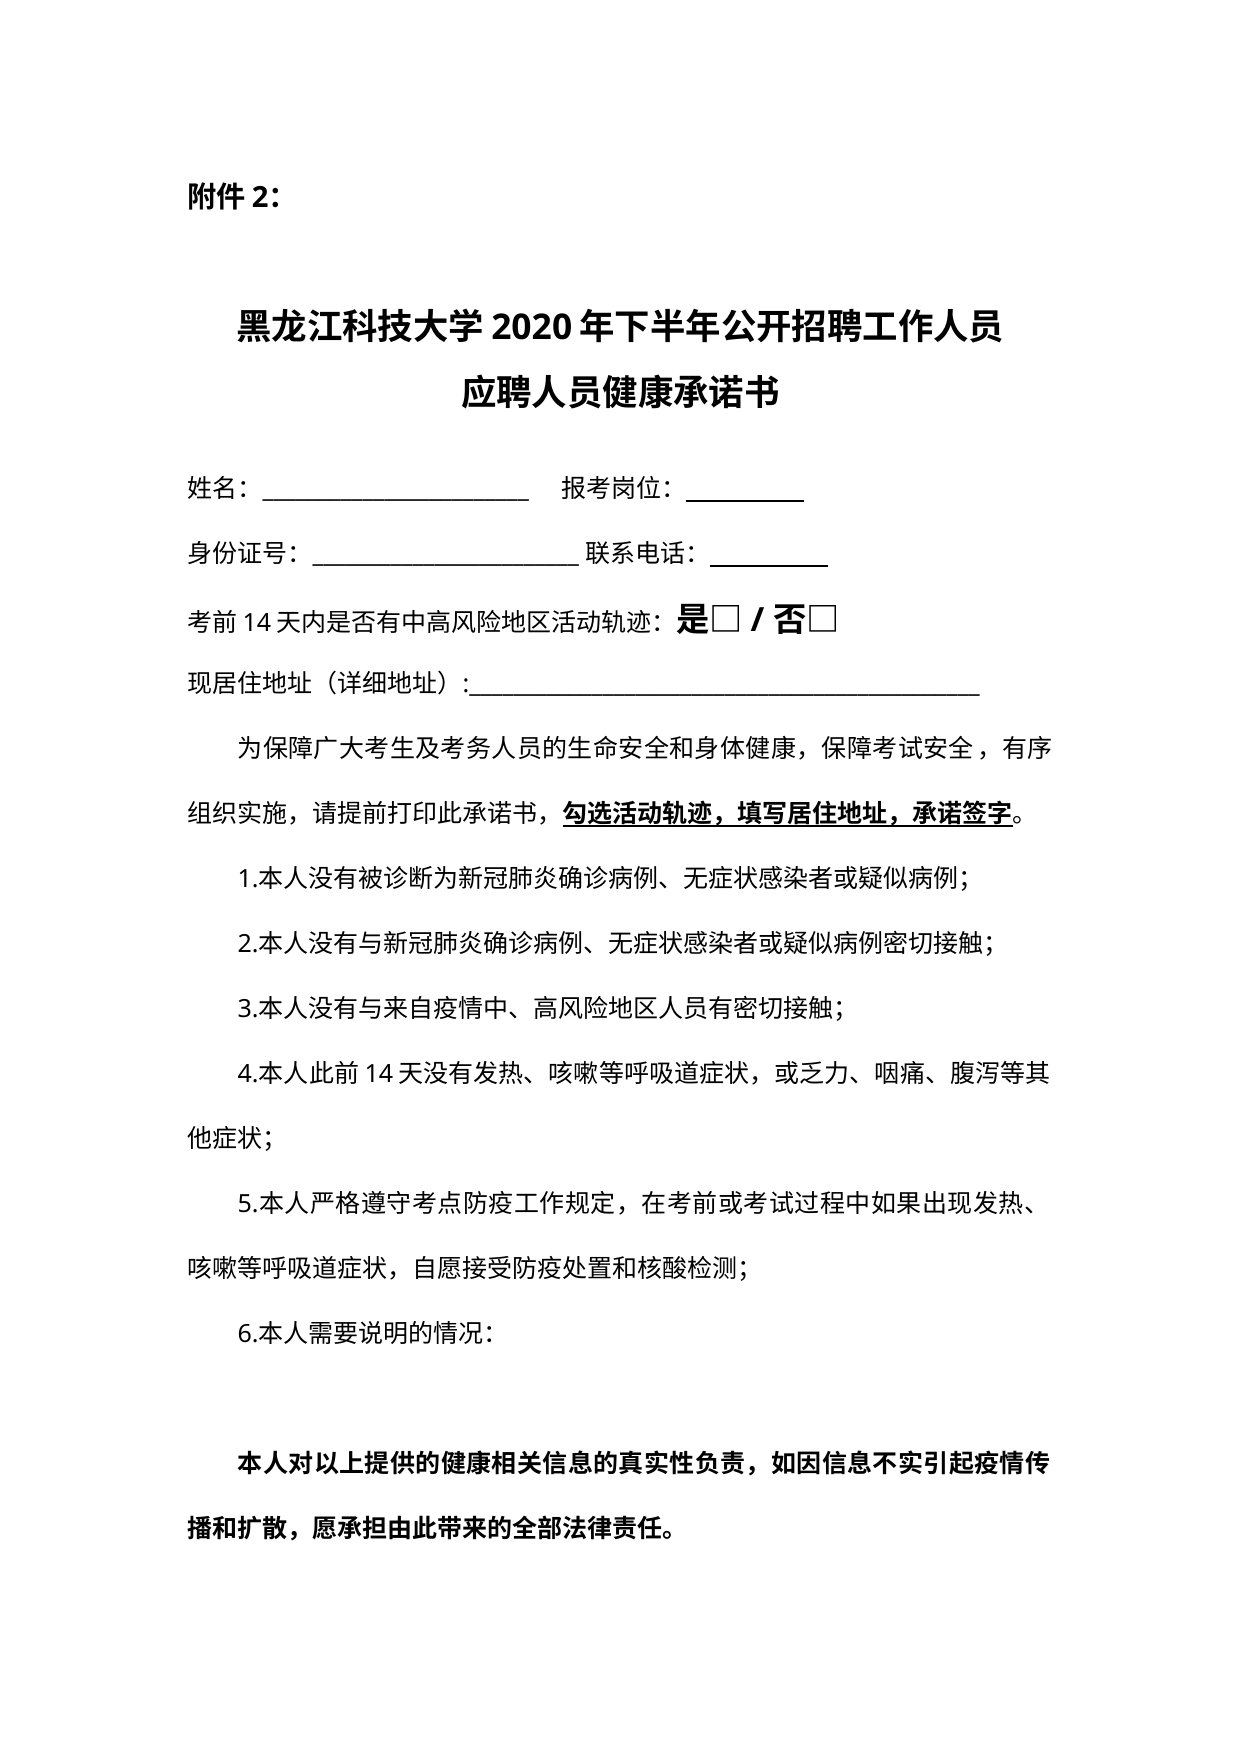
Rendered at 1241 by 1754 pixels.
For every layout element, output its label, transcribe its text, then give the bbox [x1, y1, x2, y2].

text 3.本人没有与来自疫情中、高风险地区人员有密切接触； [187, 974, 1053, 1039]
text 附件2： [187, 162, 1053, 227]
text 本人对以上提供的健康相关信息的真实性负责，如因信息不实引起疫情传播和扩散，愿承担由此带来的全部法律责任。 [187, 1429, 1053, 1559]
text 姓名：________________________ 报考岗位： [187, 454, 1053, 519]
text 2.本人没有与新冠肺炎确诊病例、无症状感染者或疑似病例密切接触； [187, 909, 1053, 974]
text 黑龙江科技大学2020年下半年公开招聘工作人员 [187, 292, 1053, 357]
text 考前14天内是否有中高风险地区活动轨迹：是□ / 否□ [187, 584, 1053, 649]
text 6.本人需要说明的情况： [187, 1299, 1053, 1364]
text 为保障广大考生及考务人员的生命安全和身体健康，保障考试安全，有序组织实施，请提前打印此承诺书，勾选活动轨迹，填写居住地址，承诺签字。 [187, 714, 1053, 844]
text 1.本人没有被诊断为新冠肺炎确诊病例、无症状感染者或疑似病例； [187, 844, 1053, 909]
text 现居住地址（详细地址）:______________________________________________ [187, 649, 1053, 714]
text 身份证号：________________________ 联系电话： [187, 519, 1053, 584]
text 4.本人此前14天没有发热、咳嗽等呼吸道症状，或乏力、咽痛、腹泻等其他症状； [187, 1039, 1053, 1169]
text 应聘人员健康承诺书 [187, 357, 1053, 422]
text 5.本人严格遵守考点防疫工作规定，在考前或考试过程中如果出现发热、咳嗽等呼吸道症状，自愿接受防疫处置和核酸检测； [187, 1169, 1053, 1299]
